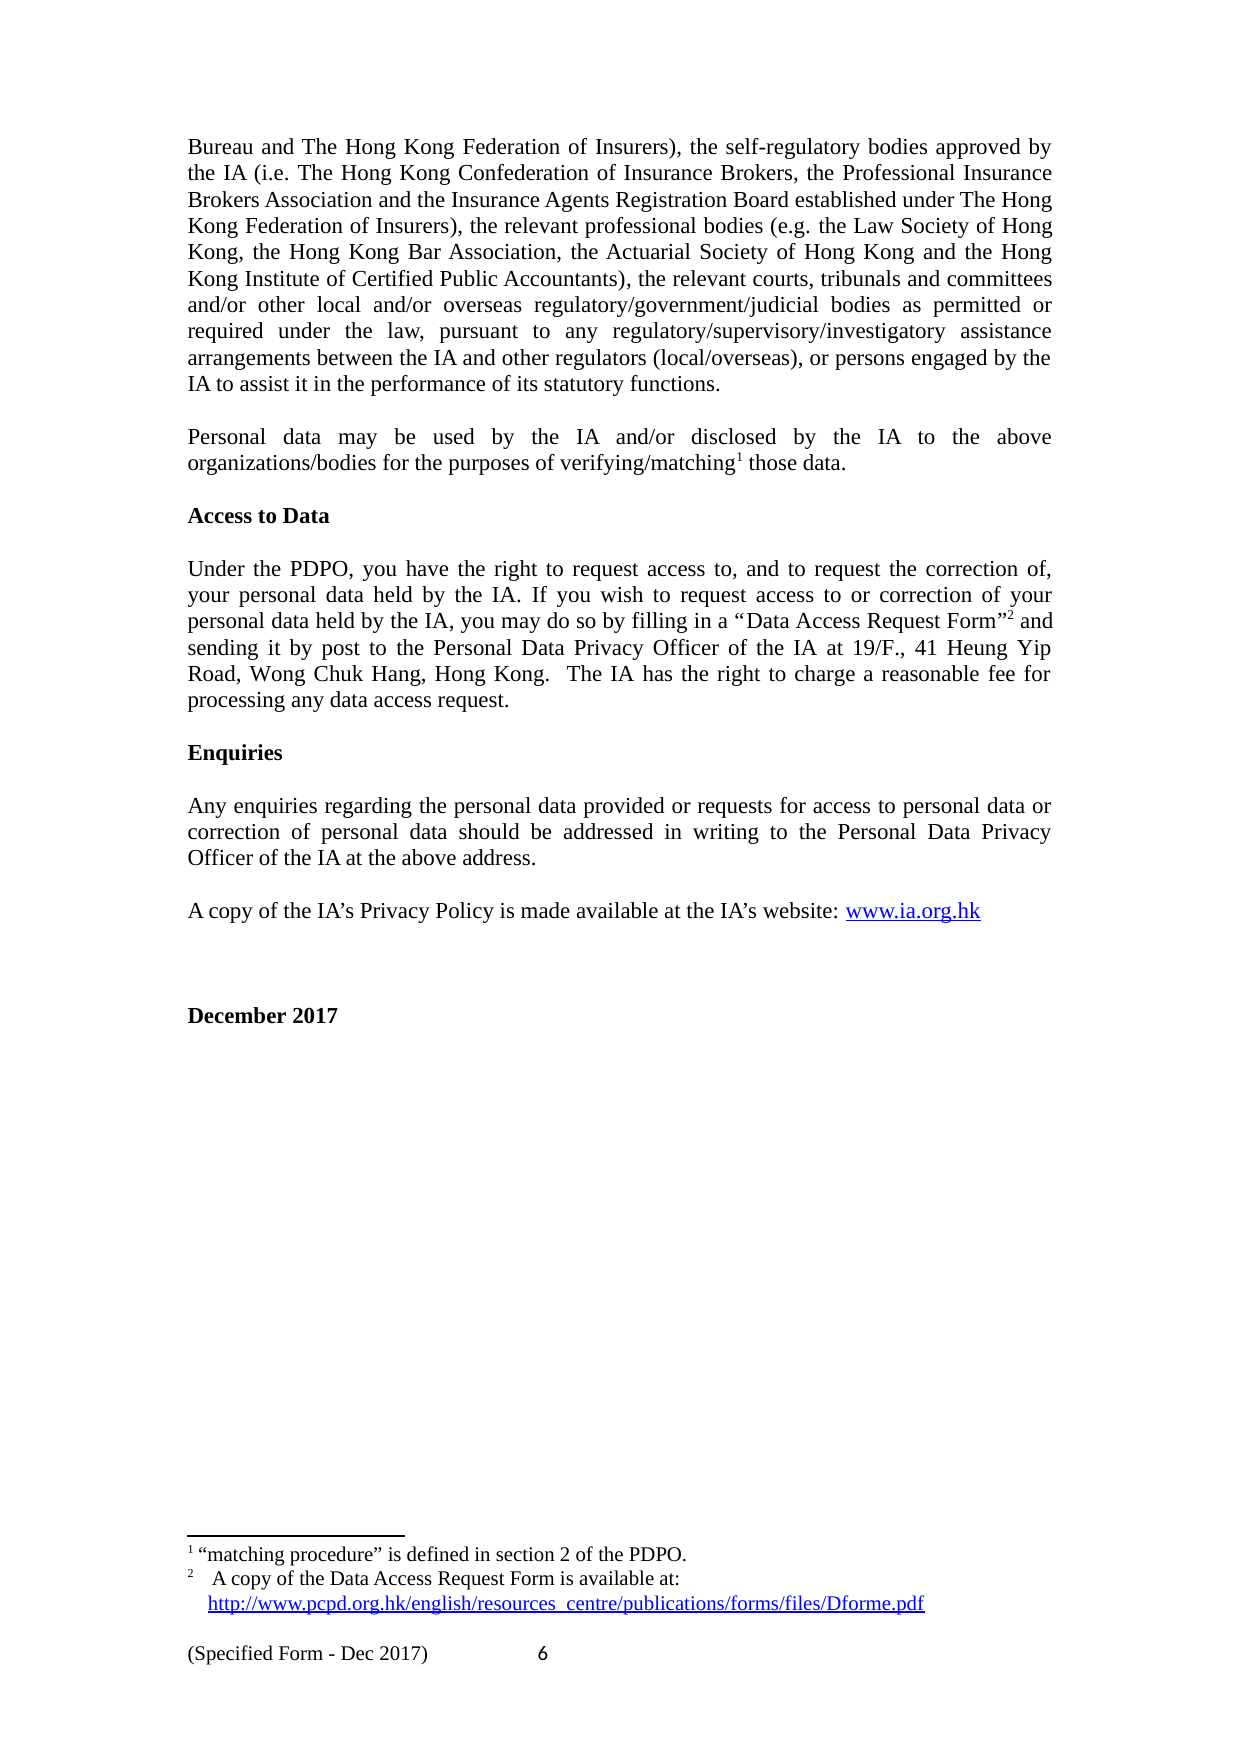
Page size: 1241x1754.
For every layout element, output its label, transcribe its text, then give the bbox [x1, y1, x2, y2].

text Access to Data [187, 502, 1053, 528]
text December 2017 [187, 1003, 1053, 1029]
text A copy of the IA’s Privacy Policy is made available at the IA’s website: www.ia.org.hk [187, 897, 1053, 923]
text Enquiries [187, 739, 1053, 765]
text Any enquiries regarding the personal data provided or requests for access to personal data or correction of personal data should be addressed in writing to the Personal Data Privacy Officer of the IA at the above address. [187, 792, 1053, 871]
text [187, 133, 1053, 396]
text Under the PDPO, you have the right to request access to, and to request the correction of, your personal data held by the IA. If you wish to request access to or correction of your personal data held by the IA, you may do so by filling in a “Data Access Request Form” and sending it by post to the Personal Data Privacy Officer of the IA at 19/F., 41 Heung Yip Road, Wong Chuk Hang, Hong Kong. The IA has the right to charge a reasonable fee for processing any data access request. [187, 554, 1053, 713]
text Personal data may be used by the IA and/or disclosed by the IA to the above organizations/bodies for the purposes of verifying/matching those data. [187, 423, 1053, 476]
